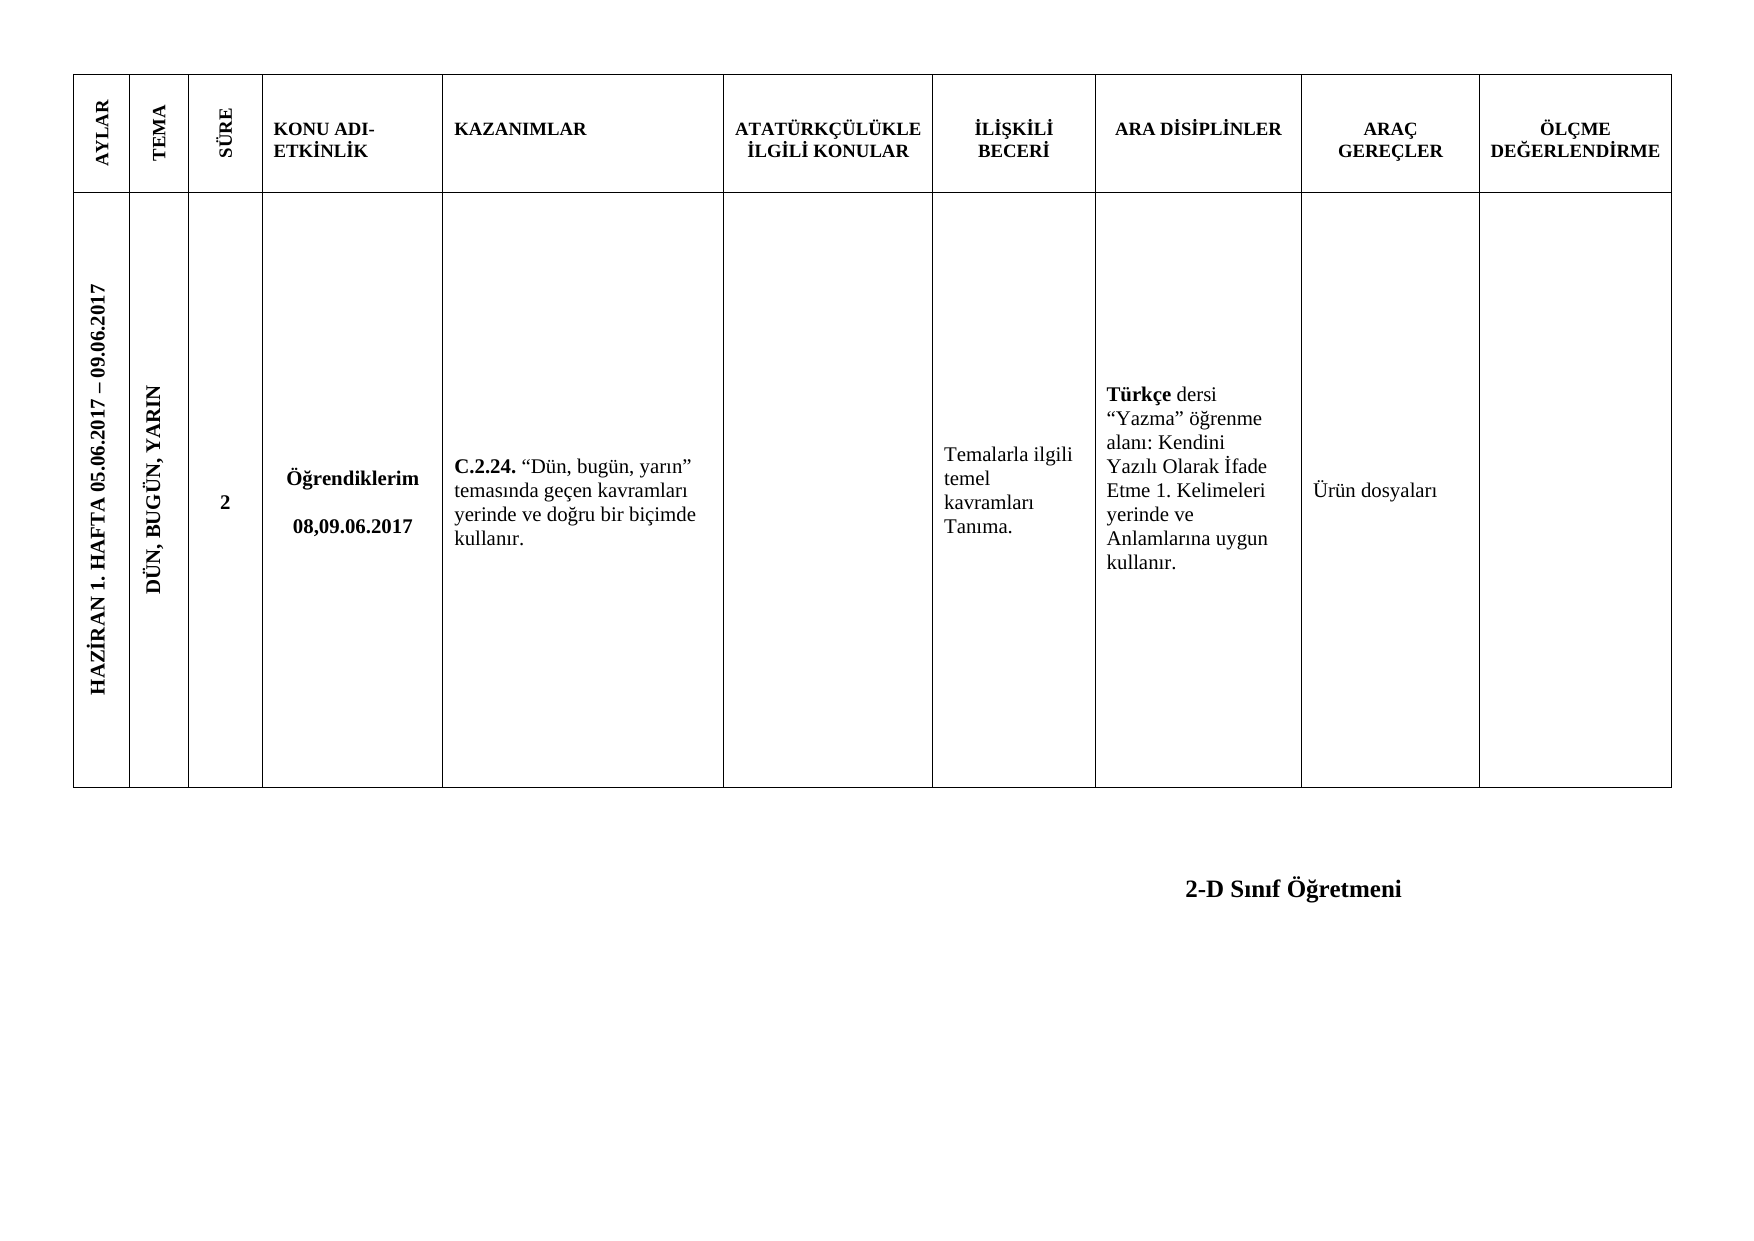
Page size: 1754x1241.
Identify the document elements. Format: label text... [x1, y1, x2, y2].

table_cell 2 [189, 193, 262, 787]
table_cell HAZİRAN 1. HAFTA 05.06.2017 – 09.06.2017 [74, 193, 129, 787]
table_header ARAÇ GEREÇLER [1302, 75, 1479, 192]
table_header KAZANIMLAR [443, 75, 723, 192]
table_cell DÜN, BUGÜN, YARIN [130, 193, 188, 787]
text 2-D Sınıf Öğretmeni [148, 874, 1698, 903]
table_cell Ürün dosyaları [1302, 193, 1479, 787]
table_header KONU ADI- ETKİNLİK [263, 75, 442, 192]
table_header ARA DİSİPLİNLER [1096, 75, 1301, 192]
table_header SÜRE [189, 75, 262, 192]
table_header İLİŞKİLİ BECERİ [933, 75, 1095, 192]
table_cell [1480, 193, 1671, 787]
table_cell [724, 193, 932, 787]
table_cell Öğrendiklerim 08,09.06.2017 [263, 193, 442, 787]
table_cell C.2.24. “Dün, bugün, yarın” temasında geçen kavramları yerinde ve doğru bir biçimde kullanır. [443, 193, 723, 787]
table_header AYLAR [74, 75, 129, 192]
table_cell Türkçe dersi “Yazma” öğrenme alanı: Kendini Yazılı Olarak İfade Etme 1. Kelimeleri yerinde ve Anlamlarına uygun kullanır. [1096, 193, 1301, 787]
table_header TEMA [130, 75, 188, 192]
table_header ATATÜRKÇÜLÜKLE İLGİLİ KONULAR [724, 75, 932, 192]
table_header ÖLÇME DEĞERLENDİRME [1480, 75, 1671, 192]
table_cell Temalarla ilgili temel kavramları Tanıma. [933, 193, 1095, 787]
